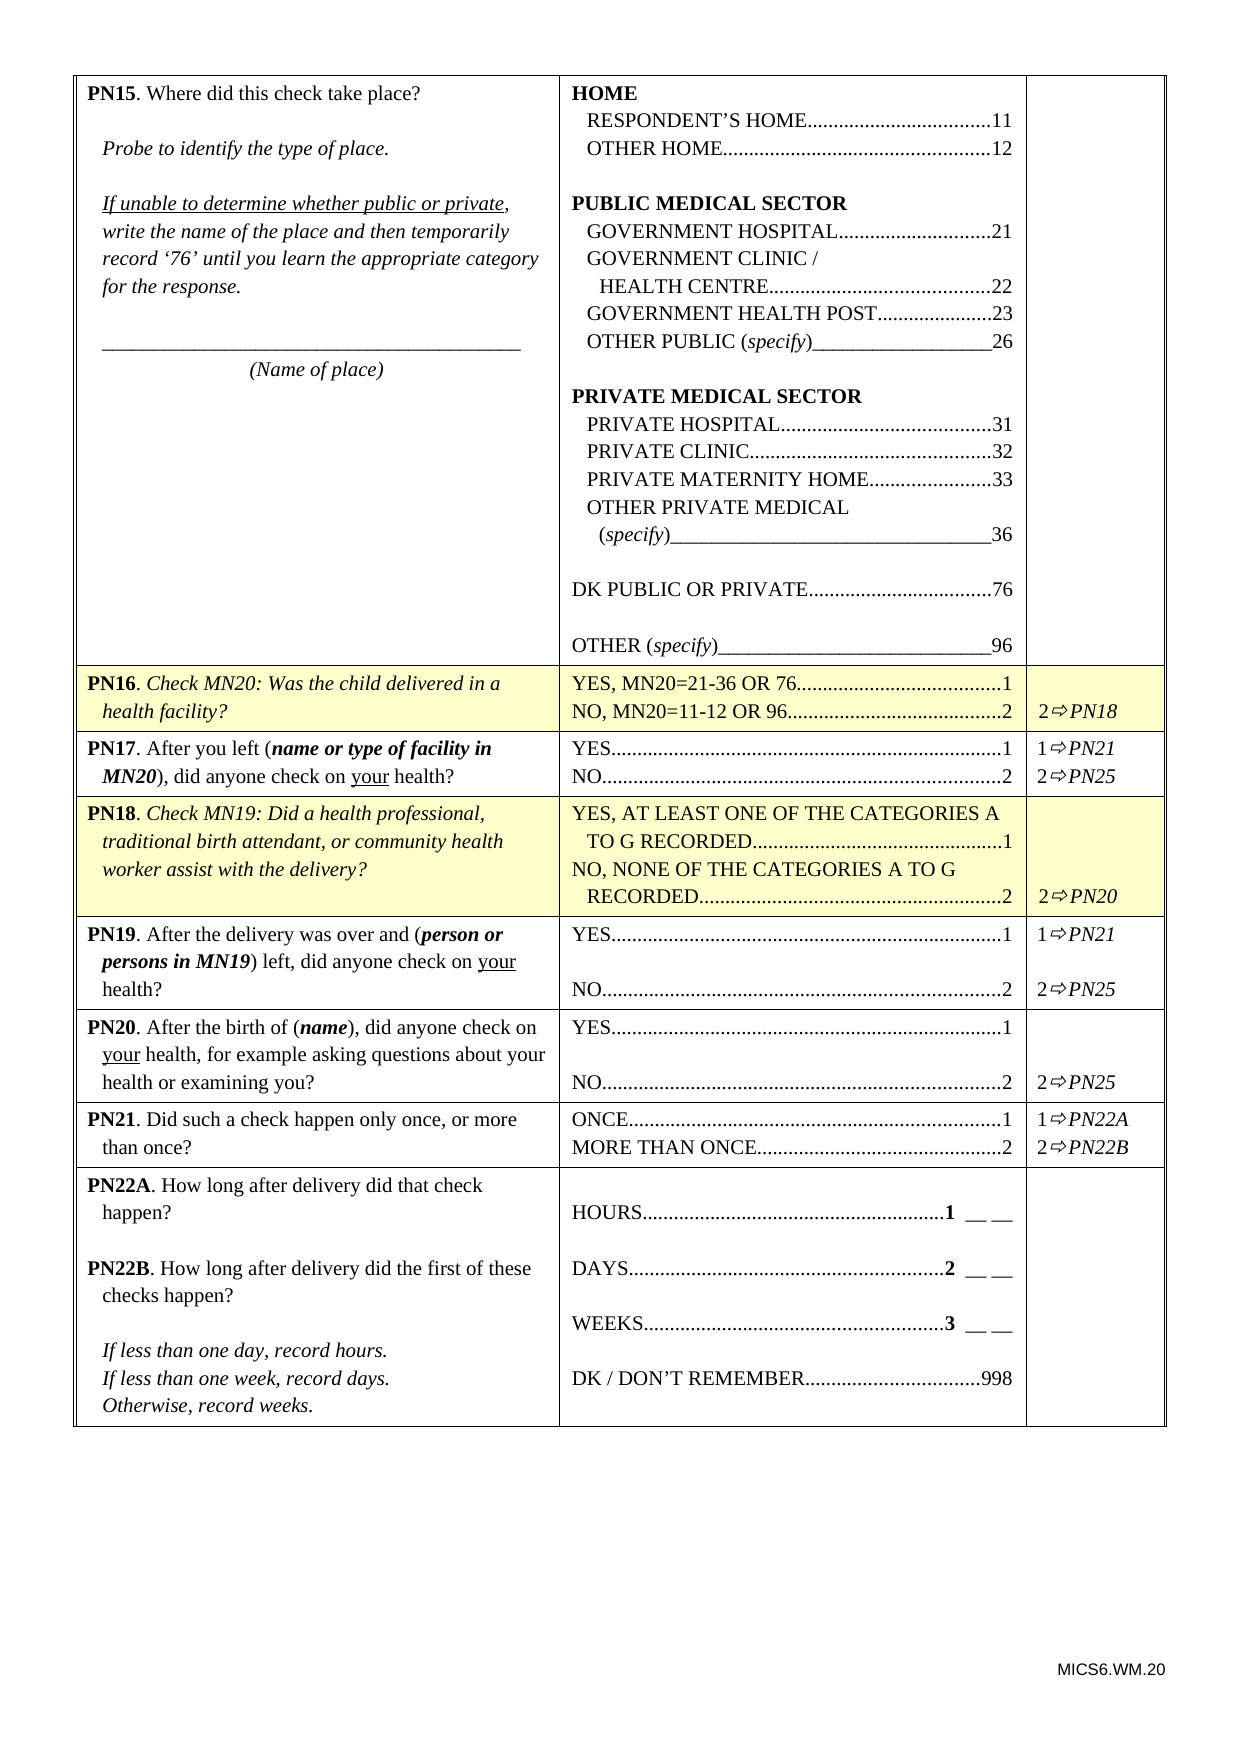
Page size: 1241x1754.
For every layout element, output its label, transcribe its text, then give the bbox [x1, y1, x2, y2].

table_cell Yes 1 No 2 [560, 1010, 1026, 1102]
table_cell PN19. After the delivery was over and (person or persons in MN19) left, did anyone check on your health? [77, 917, 559, 1009]
table_cell PN18. Check MN19: Did a health professional, traditional birth attendant, or community health worker assist with the delivery? [77, 797, 559, 916]
table_cell 2PN20 [1027, 797, 1164, 916]
table_cell PN16. Check MN20: Was the child delivered in a health facility? [77, 666, 559, 731]
table_cell 1PN21 2PN25 [1027, 732, 1164, 796]
table_cell PN21. Did such a check happen only once, or more than once? [77, 1103, 559, 1167]
table_cell Yes, At least one of the categories A to G recorded 1 No, None of the categories A to G recorded 2 [560, 797, 1026, 916]
table_cell [1027, 1168, 1164, 1426]
table_cell Hours 1 __ __ Days 2 __ __ Weeks 3 __ __ DK / Don’t remember 998 [560, 1168, 1026, 1426]
table_cell Home Respondent’s home 11 Other home 12 Public Medical sector Government hospital 21 Government clinic / health centre 22 Government health post 23 Other public (specify) 26 Private medical sector Private hospital 31 Private clinic 32 Private maternity home 33 Other private medical (specify) 36 DK Public or Private 76 Other (specify) 96 [560, 76, 1026, 665]
table_cell PN20. After the birth of (name), did anyone check on your health, for example asking questions about your health or examining you? [77, 1010, 559, 1102]
table_cell 1PN22A 2PN22B [1027, 1103, 1164, 1167]
table_cell PN17. After you left (name or type of facility in MN20), did anyone check on your health? [77, 732, 559, 796]
table_cell Yes 1 No 2 [560, 917, 1026, 1009]
table_cell 2PN25 [1027, 1010, 1164, 1102]
table_cell 2PN18 [1027, 666, 1164, 731]
table_cell Yes 1 No 2 [560, 732, 1026, 796]
table_cell PN15. Where did this check take place? Probe to identify the type of place. If unable to determine whether public or private, write the name of the place and then temporarily record ‘76’ until you learn the appropriate category for the response. (Name of place) [77, 76, 559, 665]
table_cell 1PN21 2PN25 [1027, 917, 1164, 1009]
table_cell [1027, 76, 1164, 665]
table_cell PN22A. How long after delivery did that check happen? PN22B. How long after delivery did the first of these checks happen? If less than one day, record hours. If less than one week, record days. Otherwise, record weeks. [77, 1168, 559, 1426]
table_cell Yes, MN20=21-36 OR 76 1 No, MN20=11-12 or 96 2 [560, 666, 1026, 731]
table_cell Once 1 More than once 2 [560, 1103, 1026, 1167]
